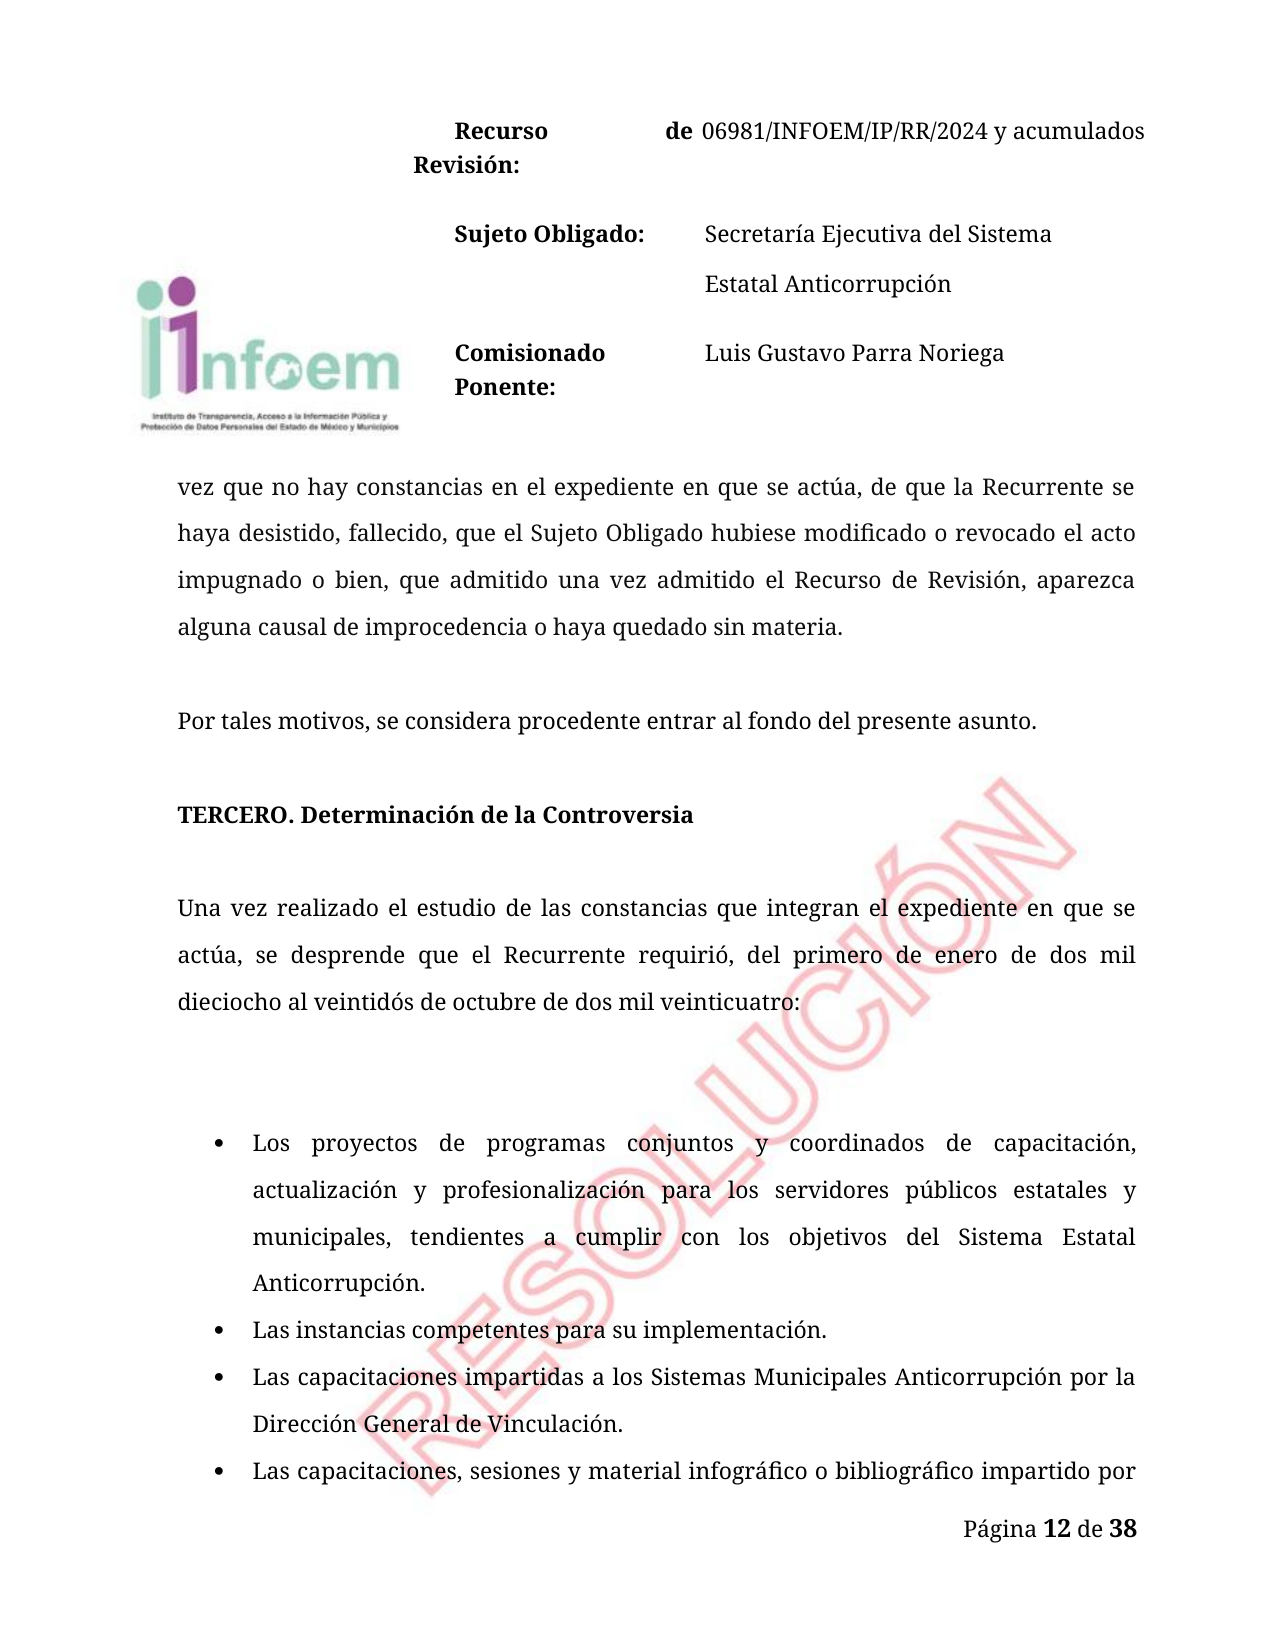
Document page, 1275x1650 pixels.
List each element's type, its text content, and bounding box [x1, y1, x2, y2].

list Los proyectos de programas conjuntos y coordinados de capacitación, actualización y profesionalización para los servidores públicos estatales y municipales, tendientes a cumplir con los objetivos del Sistema Estatal Anticorrupción. [215, 1127, 1137, 1298]
subtitle TERCERO. Determinación de la Controversia [177, 798, 1137, 830]
text Por tales motivos, se considera procedente entrar al fondo del presente asunto. [177, 705, 1137, 736]
text Una vez realizado el estudio de las constancias que integran el expediente en que se actúa, se desprende que el Recurrente requirió, del primero de enero de dos mil dieciocho al veintidós de octubre de dos mil veinticuatro: [177, 892, 1137, 1017]
list Las capacitaciones impartidas a los Sistemas Municipales Anticorrupción por la Dirección General de Vinculación. [215, 1361, 1137, 1439]
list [215, 1455, 1137, 1486]
picture [7, 211, 1275, 1650]
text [177, 470, 1137, 642]
list Las instancias competentes para su implementación. [215, 1314, 1137, 1345]
